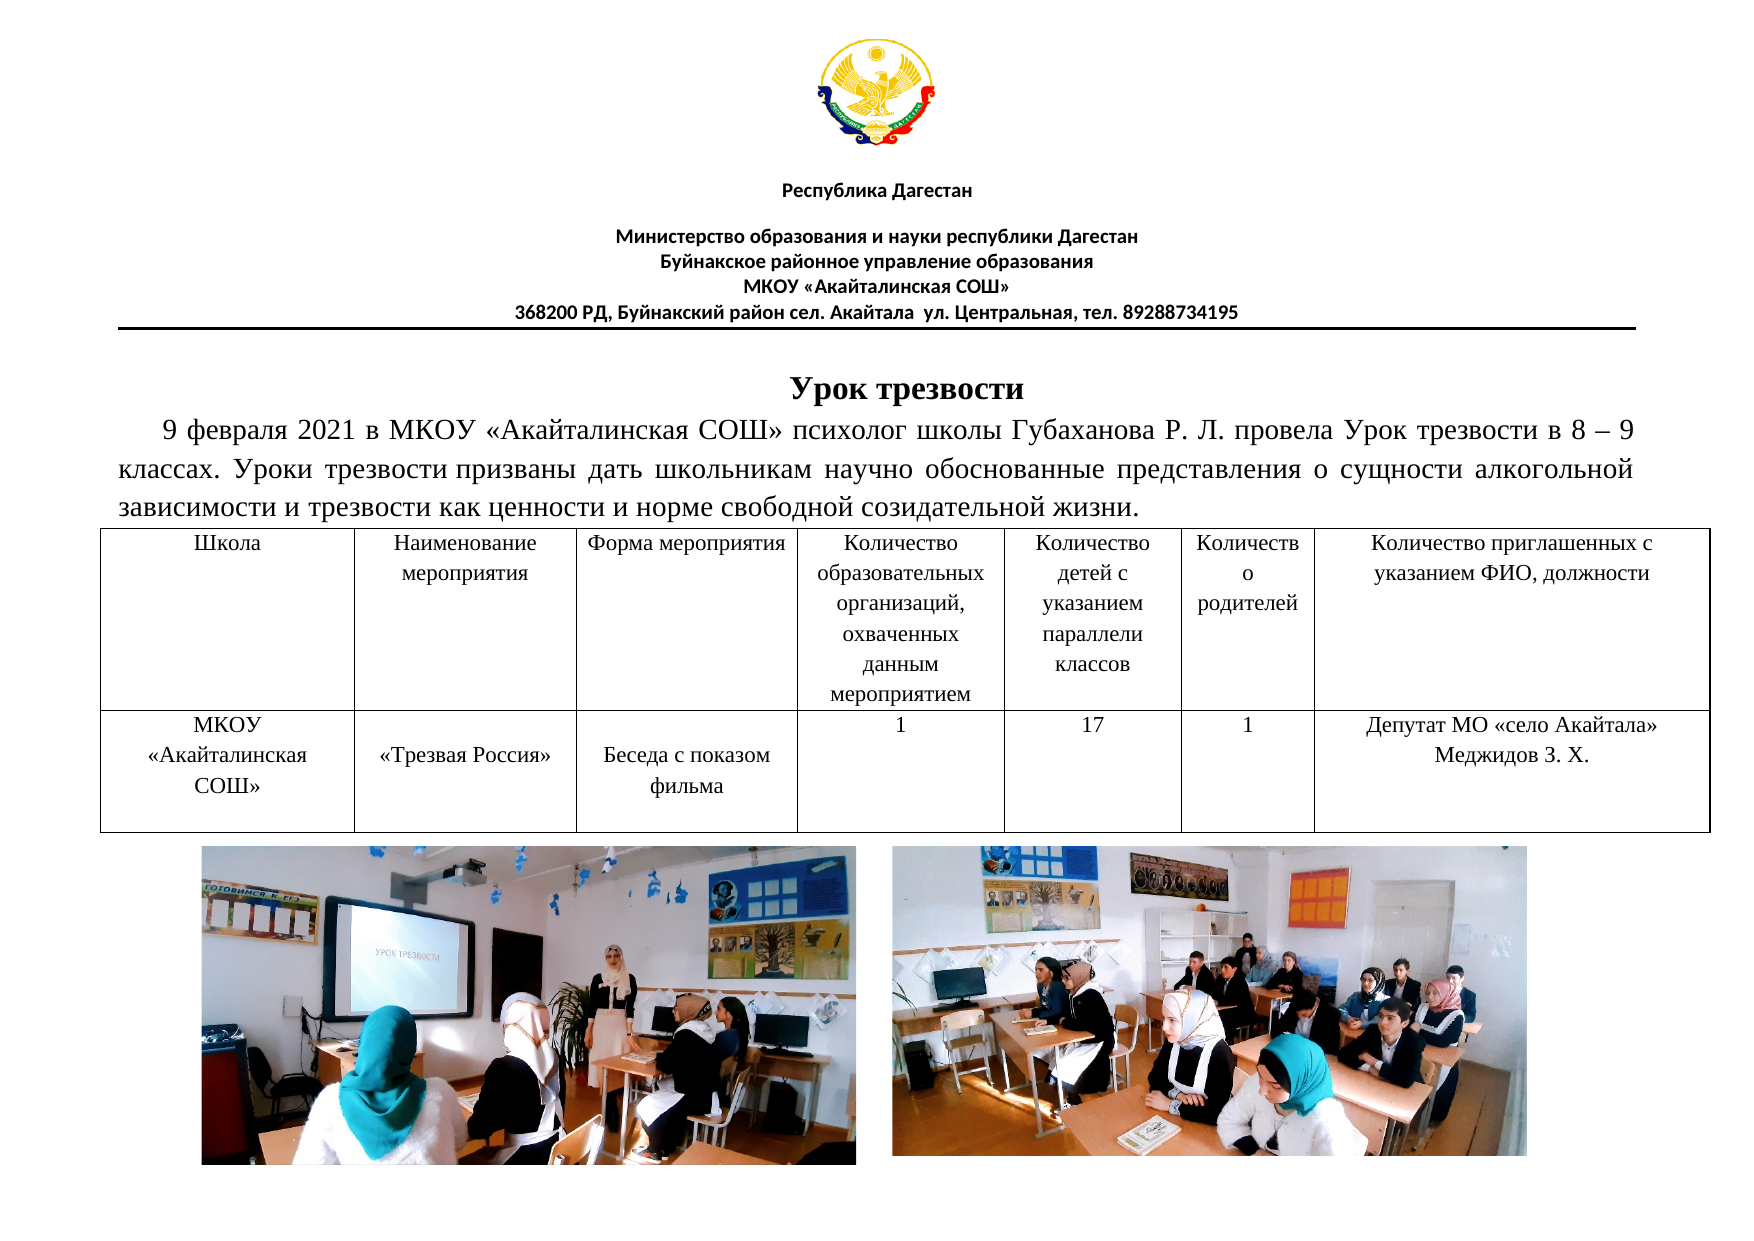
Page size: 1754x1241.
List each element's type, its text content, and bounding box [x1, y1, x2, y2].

table_header Количество родителей [1182, 529, 1314, 710]
table_header Форма мероприятия [577, 529, 797, 710]
table_cell 1 [1182, 711, 1314, 832]
picture [817, 39, 935, 146]
text МКОУ «Акайталинская СОШ» [118, 274, 1636, 299]
text Урок трезвости [118, 368, 1636, 407]
table_cell МКОУ «Акайталинская СОШ» [101, 711, 354, 832]
table_cell Беседа с показом фильма [577, 711, 797, 832]
text 368200 РД, Буйнакский район сел. Акайтала ул. Центральная, тел. 89288734195 [118, 299, 1636, 327]
picture [892, 846, 1527, 1156]
table_cell 17 [1005, 711, 1181, 832]
table_header Наименование мероприятия [355, 529, 576, 710]
table_header Количество приглашенных с указанием ФИО, должности [1315, 529, 1709, 710]
text Министерство образования и науки республики Дагестан [118, 223, 1636, 248]
text Республика Дагестан [119, 177, 1635, 203]
text Буйнакское районное управление образования [118, 248, 1636, 274]
table_cell 1 [798, 711, 1004, 832]
table_header Количество детей с указанием параллели классов [1005, 529, 1181, 710]
table_cell «Трезвая Россия» [355, 711, 576, 832]
table_header Школа [101, 529, 354, 710]
text 9 февраля 2021 в МКОУ «Акайталинская СОШ» психолог школы Губаханова Р. Л. провела Урок трезвости в 8 – 9 классах. Уроки трезвости призваны дать школьникам научно обоснованные представления о сущности алкогольной зависимости и трезвости как ценности и норме свободной созидательной жизни. [118, 412, 1636, 523]
table_header Количество образовательных организаций, охваченных данным мероприятием [798, 529, 1004, 710]
picture [201, 846, 857, 1165]
table_cell Депутат МО «село Акайтала» Меджидов З. Х. [1315, 711, 1709, 832]
